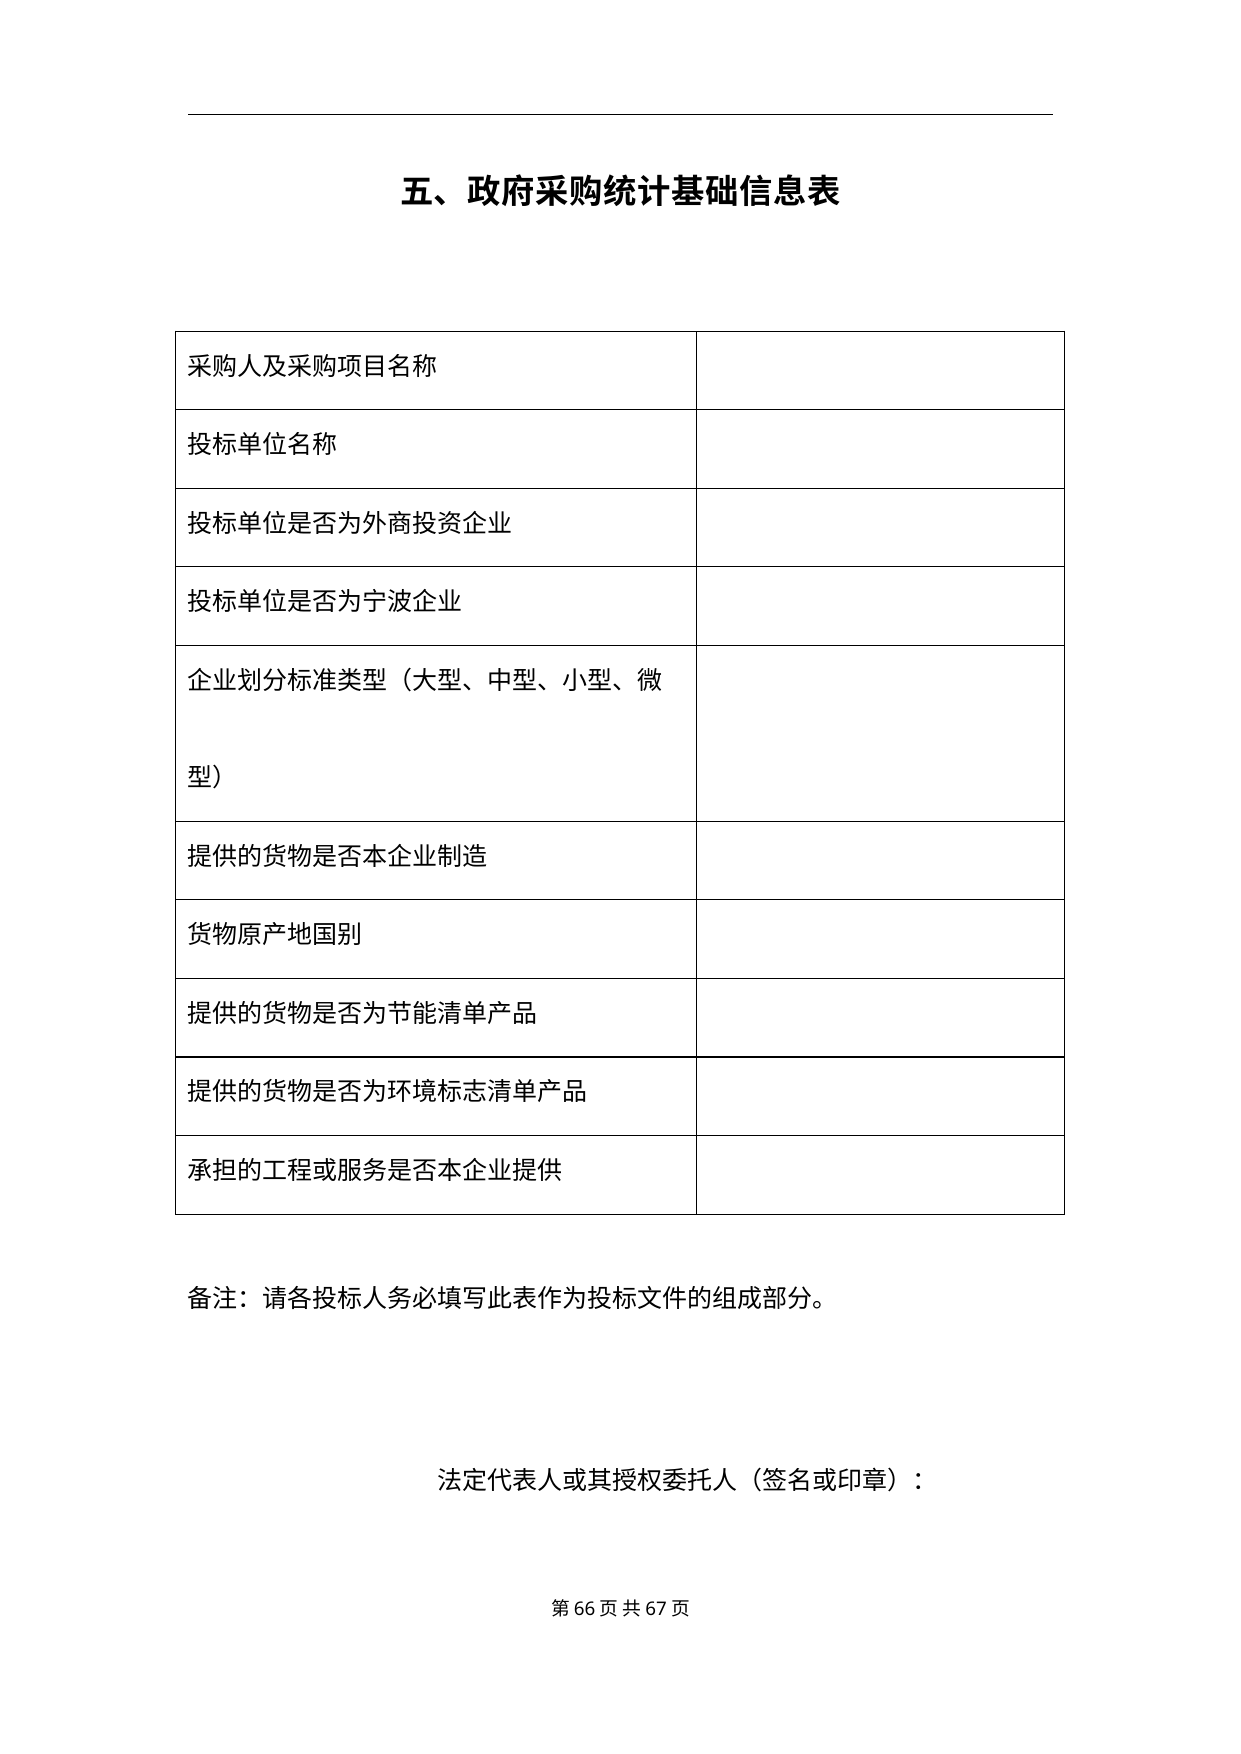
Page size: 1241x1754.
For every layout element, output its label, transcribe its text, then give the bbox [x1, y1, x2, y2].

table_cell [697, 900, 1064, 978]
table_cell [697, 489, 1064, 566]
table_cell [697, 567, 1064, 645]
table_header 采购人及采购项目名称 [176, 332, 696, 409]
table_header [697, 332, 1064, 409]
table_cell [697, 1058, 1064, 1135]
table_cell 提供的货物是否为节能清单产品 [176, 979, 696, 1056]
table_cell 承担的工程或服务是否本企业提供 [176, 1136, 696, 1213]
table_cell 投标单位是否为宁波企业 [176, 567, 696, 645]
table_cell 提供的货物是否本企业制造 [176, 822, 696, 899]
table_cell 企业划分标准类型（大型、中型、小型、微型） [176, 646, 696, 821]
text 备注：请各投标人务必填写此表作为投标文件的组成部分。 [187, 1264, 1053, 1329]
table_cell 投标单位是否为外商投资企业 [176, 489, 696, 566]
table_cell [697, 410, 1064, 488]
table_cell 提供的货物是否为环境标志清单产品 [176, 1058, 696, 1135]
list 政府采购统计基础信息表 [187, 157, 1053, 222]
table_cell 投标单位名称 [176, 410, 696, 488]
text 法定代表人或其授权委托人（签名或印章）： [187, 1446, 1053, 1511]
table_cell [697, 979, 1064, 1056]
table_cell 货物原产地国别 [176, 900, 696, 978]
table_cell [697, 646, 1064, 821]
table_cell [697, 1136, 1064, 1213]
table_cell [697, 822, 1064, 899]
